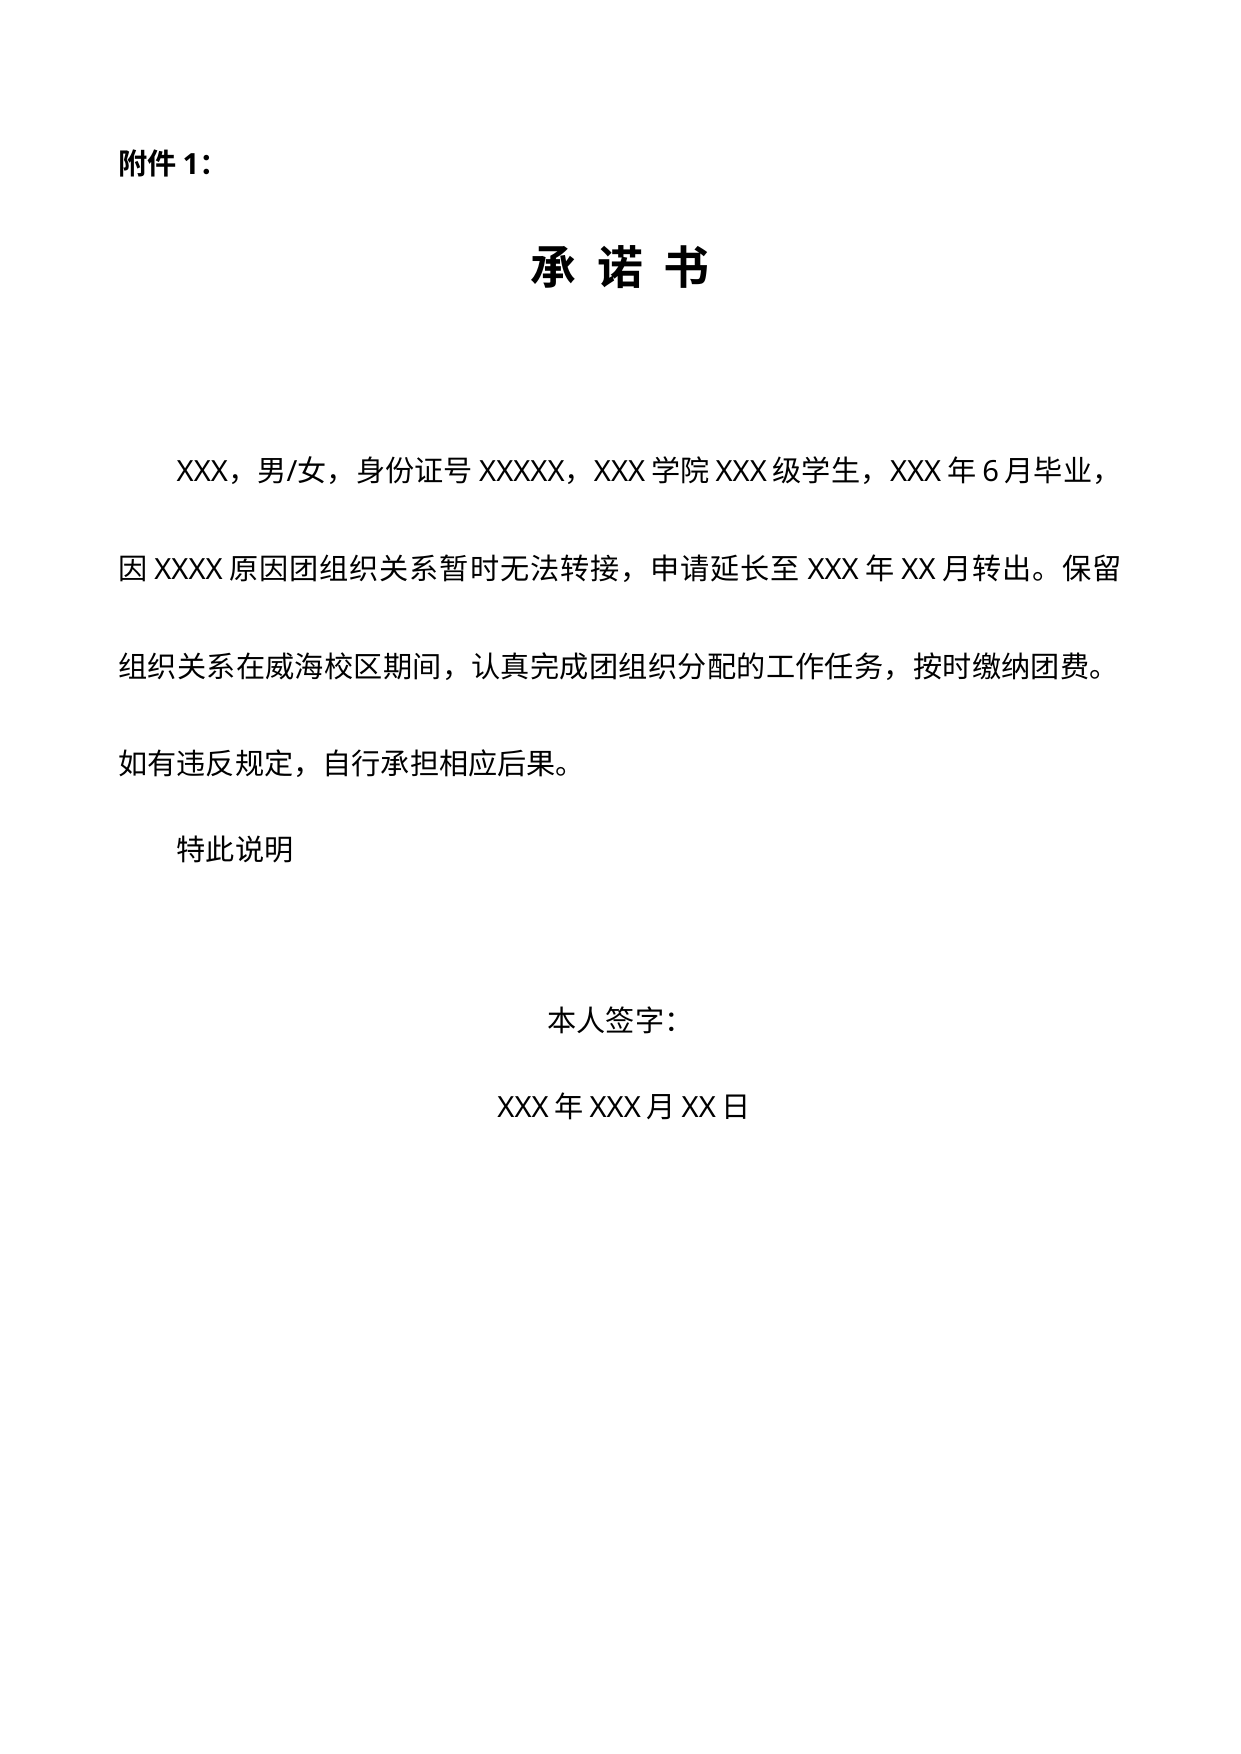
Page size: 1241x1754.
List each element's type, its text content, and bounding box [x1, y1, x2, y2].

text XXX年XXX月XX日 [118, 1072, 1122, 1137]
text XXX，男/女，身份证号XXXXX，XXX学院XXX级学生，XXX年6月毕业，因XXXX原因团组织关系暂时无法转接，申请延长至XXX年XX月转出。保留组织关系在威海校区期间，认真完成团组织分配的工作任务，按时缴纳团费。如有违反规定，自行承担相应后果。 [118, 437, 1122, 794]
text 承 诺 书 [118, 216, 1122, 313]
text 附件1： [118, 129, 1122, 194]
text 特此说明 [118, 815, 1122, 880]
text 本人签字： [118, 986, 1122, 1051]
